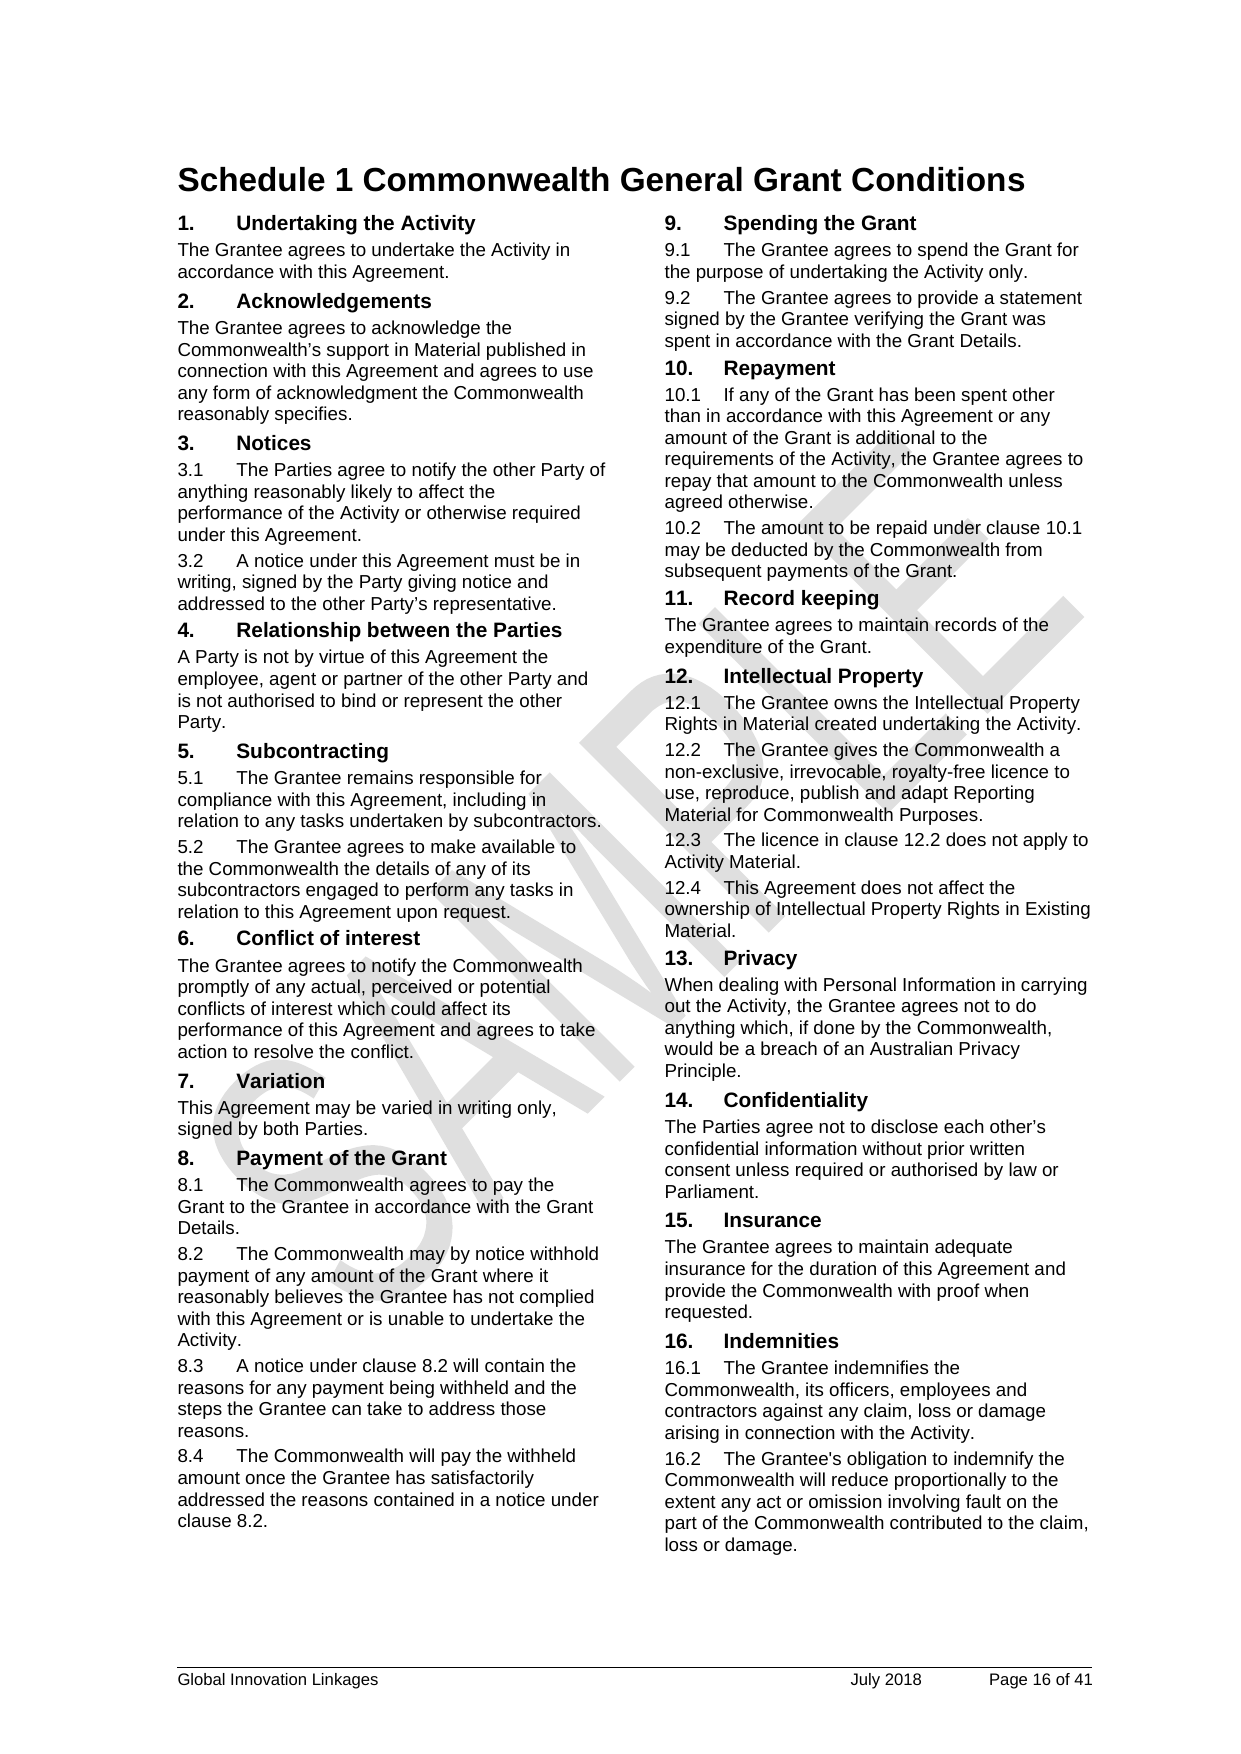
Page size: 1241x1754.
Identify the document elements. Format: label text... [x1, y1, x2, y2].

text When dealing with Personal Information in carrying out the Activity, the Grantee agrees not to do anything which, if done by the Commonwealth, would be a breach of an Australian Privacy Principle. [664, 973, 1092, 1081]
list A notice under this Agreement must be in writing, signed by the Party giving notice and addressed to the other Party’s representative. [177, 549, 605, 614]
subtitle Notices [177, 431, 605, 455]
subtitle Subcontracting [177, 739, 605, 763]
subtitle Payment of the Grant [177, 1146, 605, 1170]
list The Commonwealth will pay the withheld amount once the Grantee has satisfactorily addressed the reasons contained in a notice under clause 8.2. [177, 1445, 605, 1532]
subtitle Record keeping [664, 586, 1092, 610]
list The amount to be repaid under clause 10.1 may be deducted by the Commonwealth from subsequent payments of the Grant. [664, 517, 1092, 582]
list The Grantee agrees to provide a statement signed by the Grantee verifying the Grant was spent in accordance with the Grant Details. [664, 287, 1092, 351]
list The Grantee gives the Commonwealth a non-exclusive, irrevocable, royalty-free licence to use, reproduce, publish and adapt Reporting Material for Commonwealth Purposes. [664, 739, 1092, 825]
subtitle Conflict of interest [177, 926, 605, 950]
subtitle Indemnities [664, 1329, 1092, 1353]
text The Grantee agrees to acknowledge the Commonwealth’s support in Material published in connection with this Agreement and agrees to use any form of acknowledgment the Commonwealth reasonably specifies. [177, 317, 605, 424]
list The Grantee agrees to make available to the Commonwealth the details of any of its subcontractors engaged to perform any tasks in relation to this Agreement upon request. [177, 836, 605, 922]
list The Grantee owns the Intellectual Property Rights in Material created undertaking the Activity. [664, 692, 1092, 735]
subtitle Confidentiality [664, 1088, 1092, 1112]
list The Commonwealth agrees to pay the Grant to the Grantee in accordance with the Grant Details. [177, 1174, 605, 1239]
subtitle Relationship between the Parties [177, 618, 605, 642]
text The Grantee agrees to notify the Commonwealth promptly of any actual, perceived or potential conflicts of interest which could affect its performance of this Agreement and agrees to take action to resolve the conflict. [177, 954, 605, 1062]
text This Agreement may be varied in writing only, signed by both Parties. [177, 1097, 605, 1140]
subtitle Variation [177, 1068, 605, 1092]
list A notice under clause 8.2 will contain the reasons for any payment being withheld and the steps the Grantee can take to address those reasons. [177, 1355, 605, 1441]
list The licence in clause 12.2 does not apply to Activity Material. [664, 829, 1092, 872]
subtitle Insurance [664, 1208, 1092, 1232]
list The Grantee remains responsible for compliance with this Agreement, including in relation to any tasks undertaken by subcontractors. [177, 767, 605, 832]
text The Grantee agrees to maintain records of the expenditure of the Grant. [664, 614, 1092, 657]
text The Grantee agrees to maintain adequate insurance for the duration of this Agreement and provide the Commonwealth with proof when requested. [664, 1236, 1092, 1323]
list The Parties agree to notify the other Party of anything reasonably likely to affect the performance of the Activity or otherwise required under this Agreement. [177, 459, 605, 545]
list The Commonwealth may by notice withhold payment of any amount of the Grant where it reasonably believes the Grantee has not complied with this Agreement or is unable to undertake the Activity. [177, 1243, 605, 1351]
list The Grantee agrees to spend the Grant for the purpose of undertaking the Activity only. [664, 239, 1092, 282]
subtitle Schedule 1 Commonwealth General Grant Conditions [177, 160, 1092, 199]
subtitle Spending the Grant [664, 211, 1092, 235]
subtitle Acknowledgements [177, 289, 605, 313]
subtitle Intellectual Property [664, 663, 1092, 687]
list The Grantee's obligation to indemnify the Commonwealth will reduce proportionally to the extent any act or omission involving fault on the part of the Commonwealth contributed to the claim, loss or damage. [664, 1447, 1092, 1555]
list If any of the Grant has been spent other than in accordance with this Agreement or any amount of the Grant is additional to the requirements of the Activity, the Grantee agrees to repay that amount to the Commonwealth unless agreed otherwise. [664, 383, 1092, 513]
subtitle Privacy [664, 945, 1092, 969]
subtitle Repayment [664, 355, 1092, 379]
list The Grantee indemnifies the Commonwealth, its officers, employees and contractors against any claim, loss or damage arising in connection with the Activity. [664, 1357, 1092, 1443]
subtitle Undertaking the Activity [177, 211, 605, 235]
text A Party is not by virtue of this Agreement the employee, agent or partner of the other Party and is not authorised to bind or represent the other Party. [177, 646, 605, 733]
list This Agreement does not affect the ownership of Intellectual Property Rights in Existing Material. [664, 877, 1092, 941]
text The Grantee agrees to undertake the Activity in accordance with this Agreement. [177, 239, 605, 282]
text The Parties agree not to disclose each other’s confidential information without prior written consent unless required or authorised by law or Parliament. [664, 1116, 1092, 1202]
